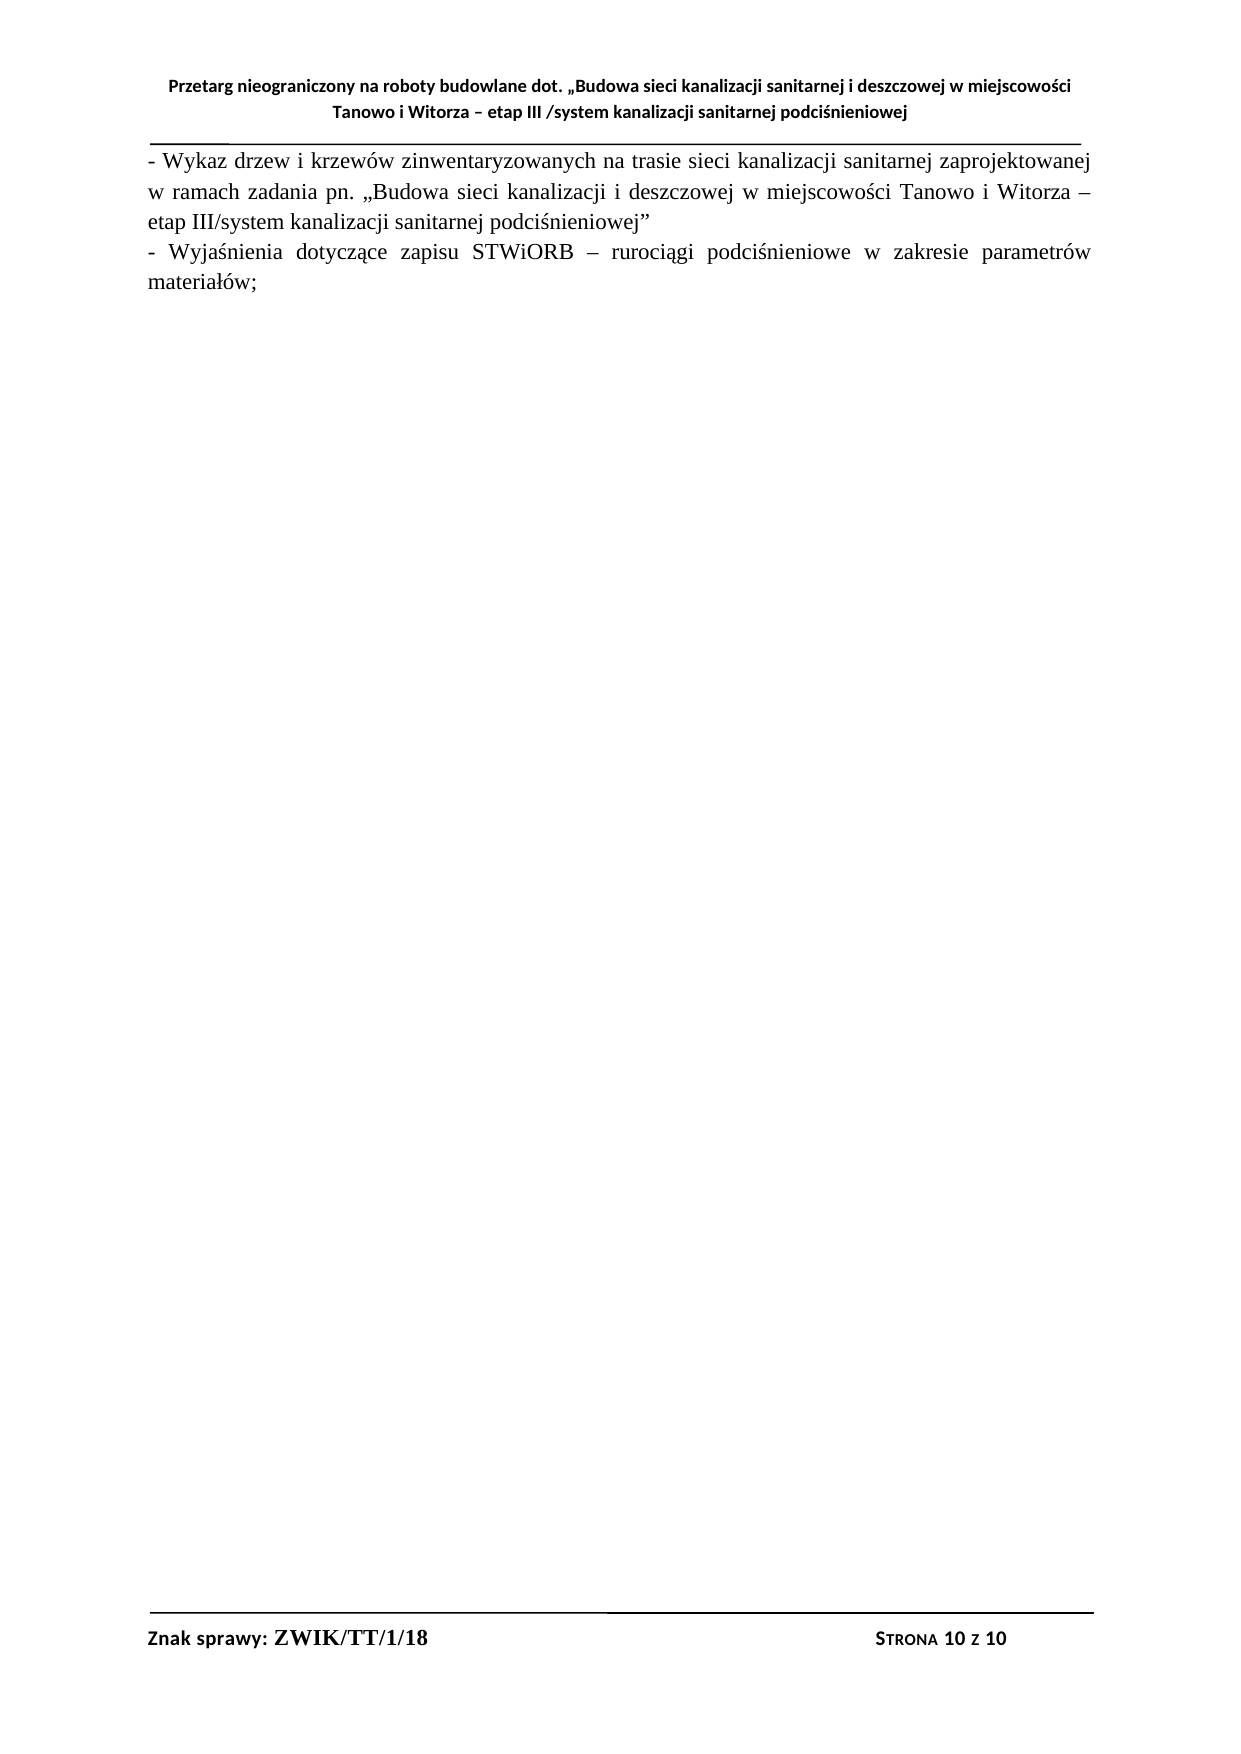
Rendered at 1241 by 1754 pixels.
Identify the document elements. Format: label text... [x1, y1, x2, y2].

text - Wykaz drzew i krzewów zinwentaryzowanych na trasie sieci kanalizacji sanitarnej zaprojektowanej w ramach zadania pn. „Budowa sieci kanalizacji i deszczowej w miejscowości Tanowo i Witorza – etap III/system kanalizacji sanitarnej podciśnieniowej” [148, 148, 1093, 234]
text - Wyjaśnienia dotyczące zapisu STWiORB – rurociągi podciśnieniowe w zakresie parametrów materiałów; [148, 238, 1093, 295]
